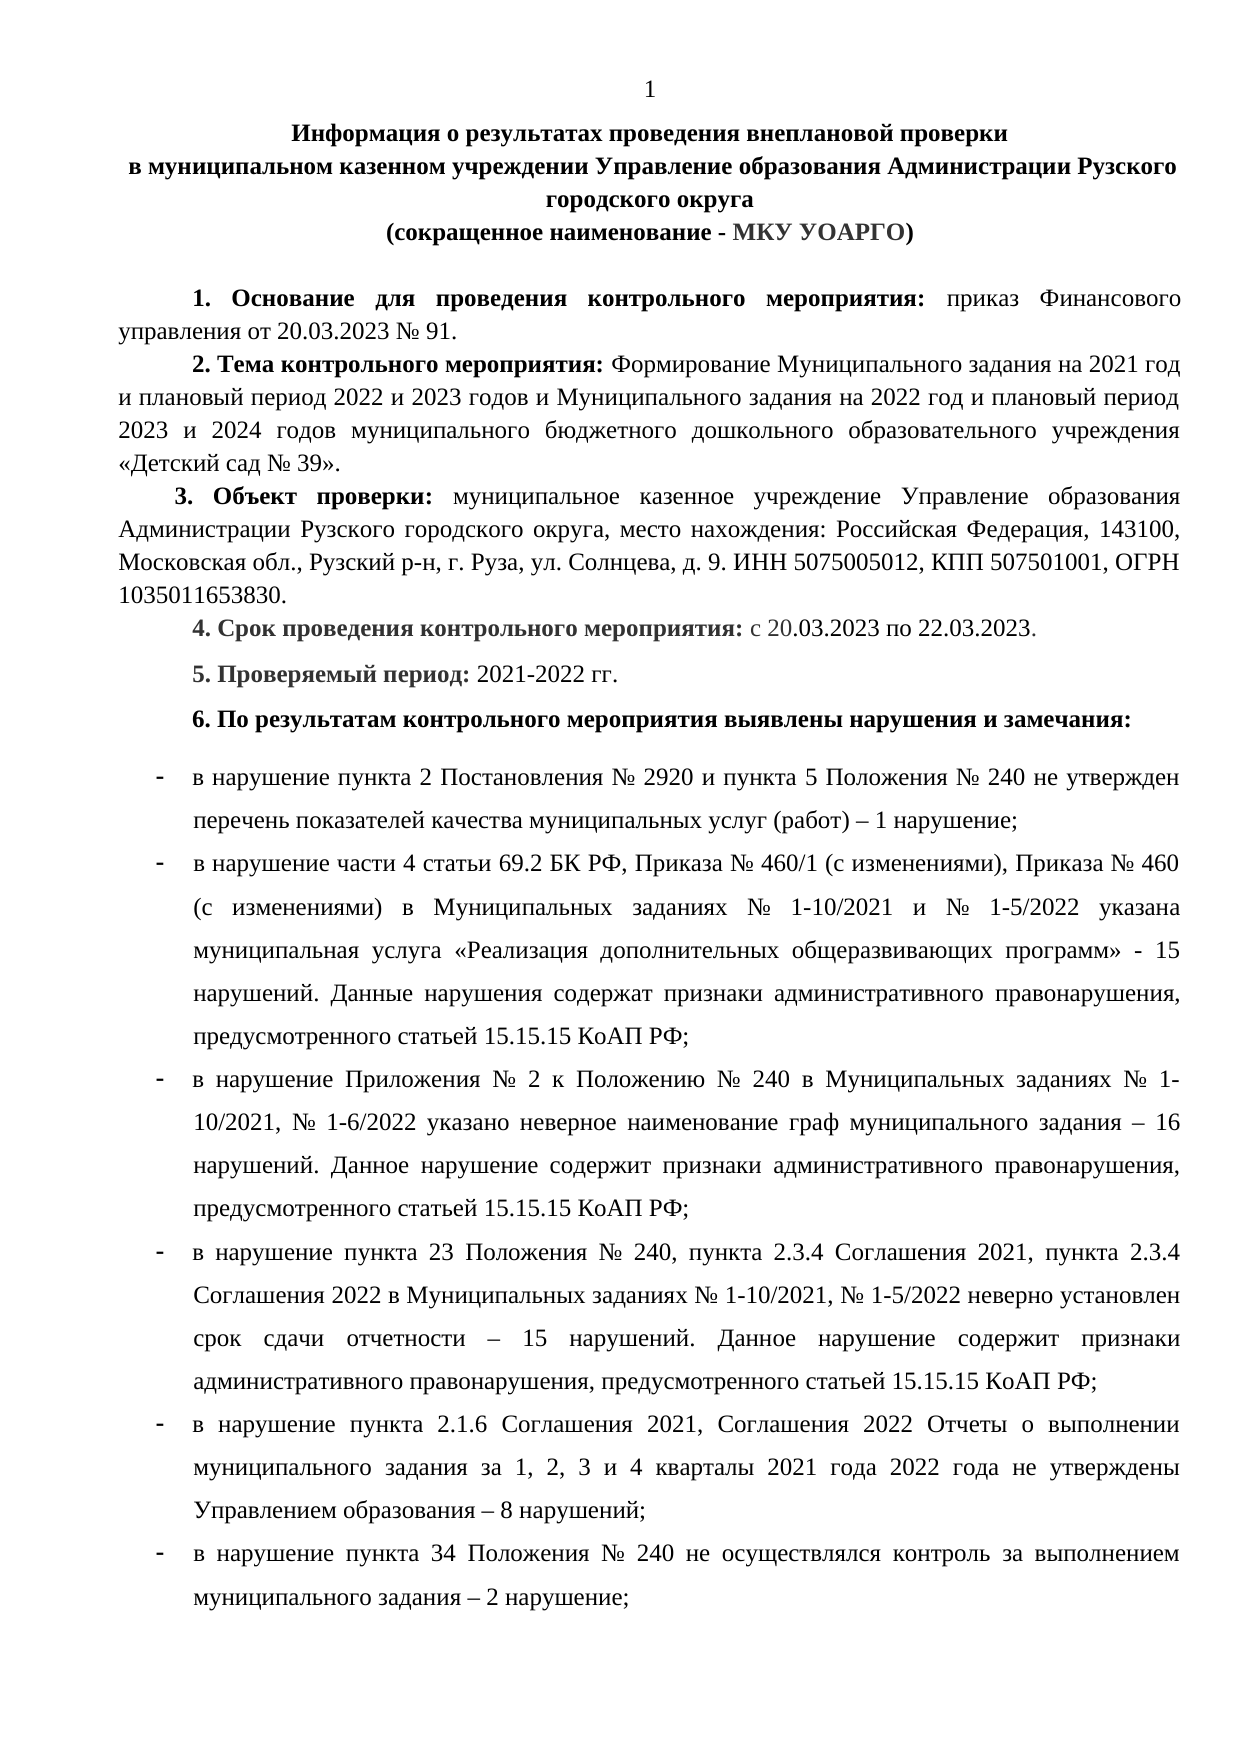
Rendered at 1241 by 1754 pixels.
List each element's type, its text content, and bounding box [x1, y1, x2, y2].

list в нарушение Приложения № 2 к Положению № 240 в Муниципальных заданиях № 1-10/2021, № 1-6/2022 указано неверное наименование граф муниципального задания – 16 нарушений. Данное нарушение содержит признаки административного правонарушения, предусмотренного статьей 15.15.15 КоАП РФ; [156, 1064, 1181, 1222]
text (сокращенное наименование - МКУ УОАРГО) [118, 217, 1181, 246]
list в нарушение пункта 2 Постановления № 2920 и пункта 5 Положения № 240 не утвержден перечень показателей качества муниципальных услуг (работ) – 1 нарушение; [156, 762, 1181, 834]
text 1. Основание для проведения контрольного мероприятия: приказ Финансового управления от 20.03.2023 № 91. [118, 283, 1181, 345]
text Информация о результатах проведения внеплановой проверки [118, 118, 1181, 147]
list в нарушение пункта 2.1.6 Соглашения 2021, Соглашения 2022 Отчеты о выполнении муниципального задания за 1, 2, 3 и 4 кварталы 2021 года 2022 года не утверждены Управлением образования – 8 нарушений; [156, 1409, 1181, 1524]
text 2. Тема контрольного мероприятия: Формирование Муниципального задания на 2021 год и плановый период 2022 и 2023 годов и Муниципального задания на 2022 год и плановый период 2023 и 2024 годов муниципального бюджетного дошкольного образовательного учреждения «Детский сад № 39». [118, 349, 1181, 477]
text 6. По результатам контрольного мероприятия выявлены нарушения и замечания: [156, 704, 1181, 733]
text 4. Срок проведения контрольного мероприятия: с 20.03.2023 по 22.03.2023. [156, 613, 1181, 642]
text в муниципальном казенном учреждении Управление образования Администрации Рузского городского округа [118, 151, 1181, 213]
list в нарушение пункта 34 Положения № 240 не осуществлялся контроль за выполнением муниципального задания – 2 нарушение; [156, 1538, 1181, 1610]
text 5. Проверяемый период: 2021-2022 гг. [156, 659, 1181, 688]
text 3. Объект проверки: муниципальное казенное учреждение Управление образования Администрации Рузского городского округа, место нахождения: Российская Федерация, 143100, Московская обл., Рузский р-н, г. Руза, ул. Солнцева, д. 9. ИНН 5075005012, КПП 507501001, ОГРН 1035011653830. [118, 481, 1181, 609]
list в нарушение пункта 23 Положения № 240, пункта 2.3.4 Соглашения 2021, пункта 2.3.4 Соглашения 2022 в Муниципальных заданиях № 1-10/2021, № 1-5/2022 неверно установлен срок сдачи отчетности – 15 нарушений. Данное нарушение содержит признаки административного правонарушения, предусмотренного статьей 15.15.15 КоАП РФ; [156, 1237, 1181, 1395]
list в нарушение части 4 статьи 69.2 БК РФ, Приказа № 460/1 (с изменениями), Приказа № 460 (с изменениями) в Муниципальных заданиях № 1-10/2021 и № 1-5/2022 указана муниципальная услуга «Реализация дополнительных общеразвивающих программ» - 15 нарушений. Данные нарушения содержат признаки административного правонарушения, предусмотренного статьей 15.15.15 КоАП РФ; [156, 848, 1181, 1050]
